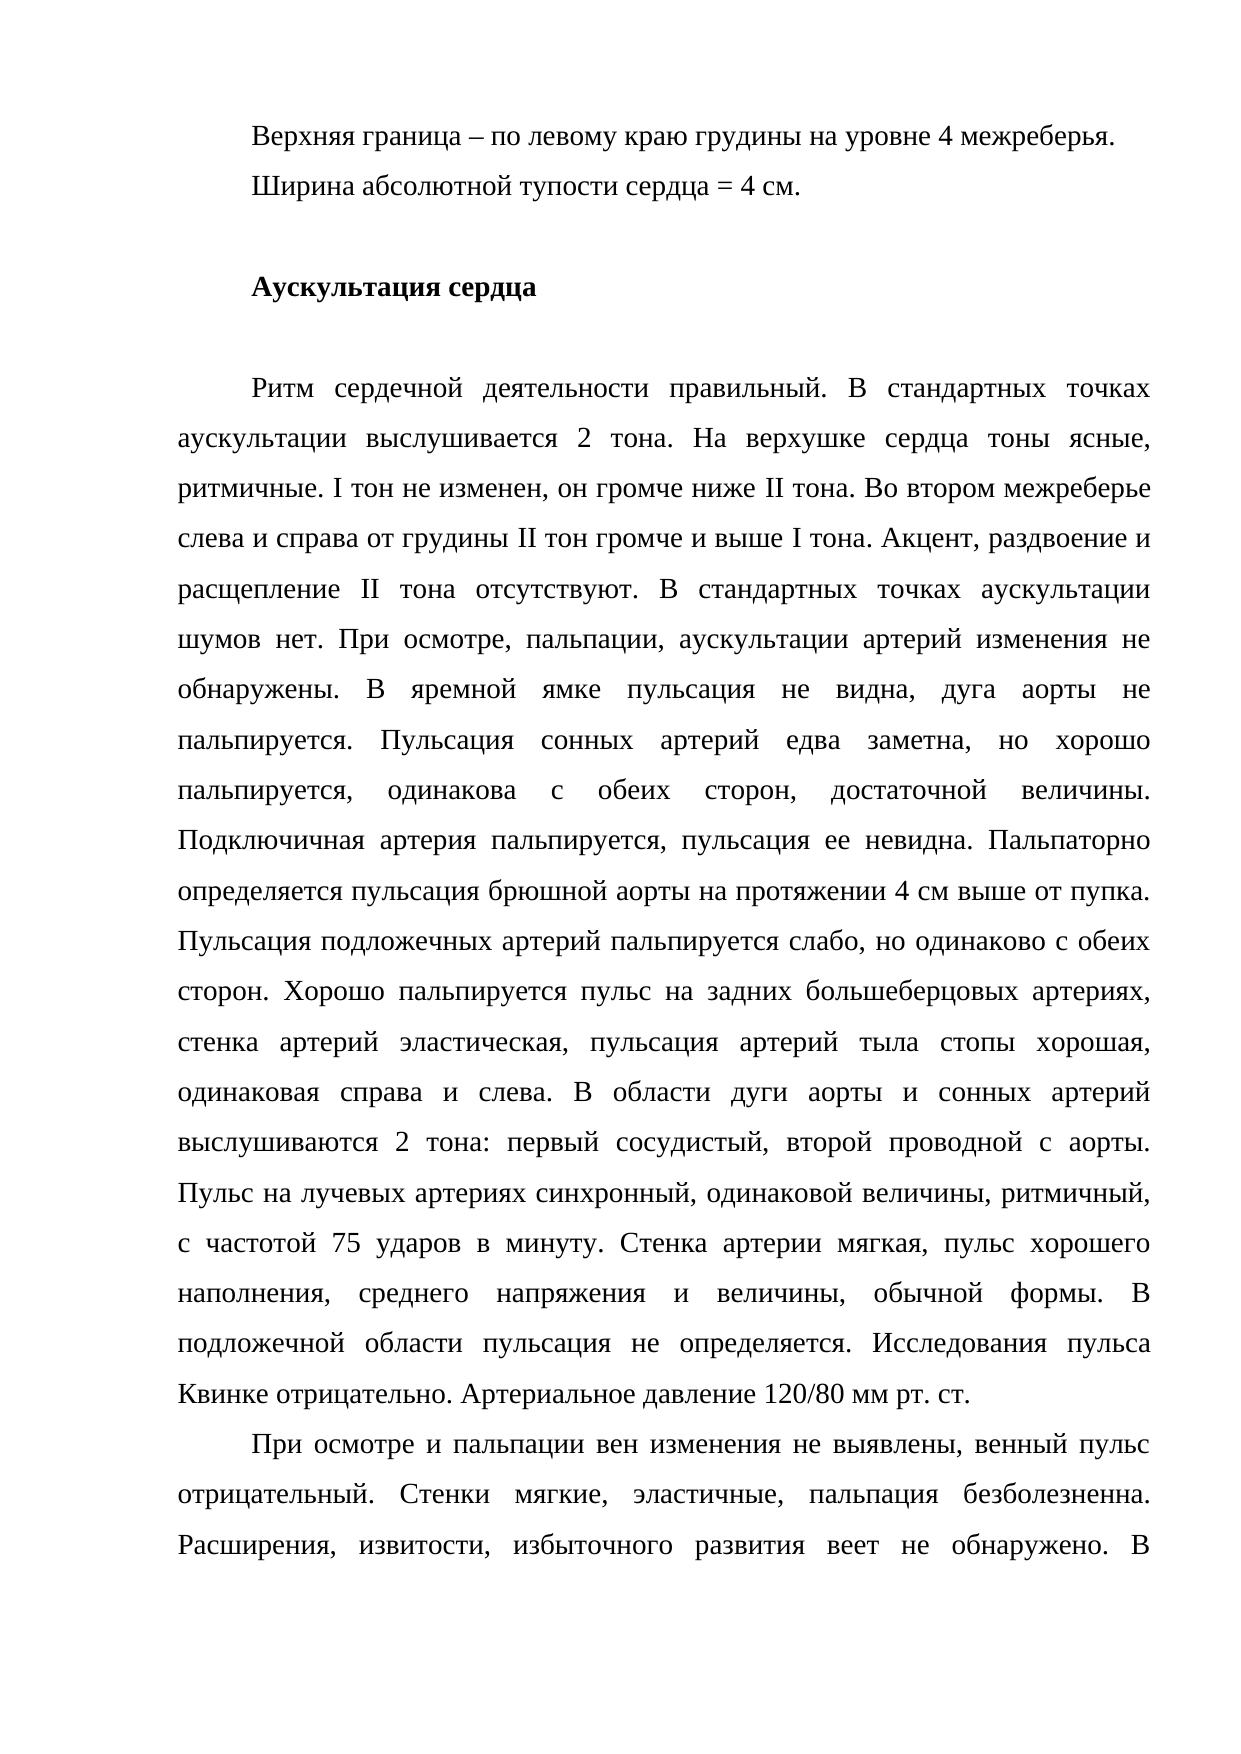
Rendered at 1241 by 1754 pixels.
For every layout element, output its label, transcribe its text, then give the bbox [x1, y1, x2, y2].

text Аускультация сердца [177, 269, 1152, 303]
text Верхняя граница – по левому краю грудины на уровне 4 межреберья. [177, 118, 1152, 152]
text Ритм сердечной деятельности правильный. В стандартных точках аускультации выслушивается 2 тона. На верхушке сердца тоны ясные, ритмичные. I тон не изменен, он громче ниже II тона. Во втором межреберье слева и справа от грудины II тон громче и выше I тона. Акцент, раздвоение и расщепление II тона отсутствуют. В стандартных точках аускультации шумов нет. При осмотре, пальпации, аускультации артерий изменения не обнаружены. В яремной ямке пульсация не видна, дуга аорты не пальпируется. Пульсация сонных артерий едва заметна, но хорошо пальпируется, одинакова с обеих сторон, достаточной величины. Подключичная артерия пальпируется, пульсация ее невидна. Пальпаторно определяется пульсация брюшной аорты на протяжении выше от пупка. Пульсация подложечных артерий пальпируется слабо, но одинаково с обеих сторон. Хорошо пальпируется пульс на задних большеберцовых артериях, стенка артерий эластическая, пульсация артерий тыла стопы хорошая, одинаковая справа и слева. В области дуги аорты и сонных артерий выслушиваются 2 тона: первый сосудистый, второй проводной с аорты. Пульс на лучевых артериях синхронный, одинаковой величины, ритмичный, с частотой 75 ударов в минуту. Стенка артерии мягкая, пульс хорошего наполнения, среднего напряжения и величины, обычной формы. В подложечной области пульсация не определяется. Исследования пульса Квинке отрицательно. Артериальное давление 120/80 мм рт. ст. [177, 370, 1152, 1409]
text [177, 1426, 1152, 1560]
text Ширина абсолютной тупости сердца = . [177, 168, 1152, 202]
